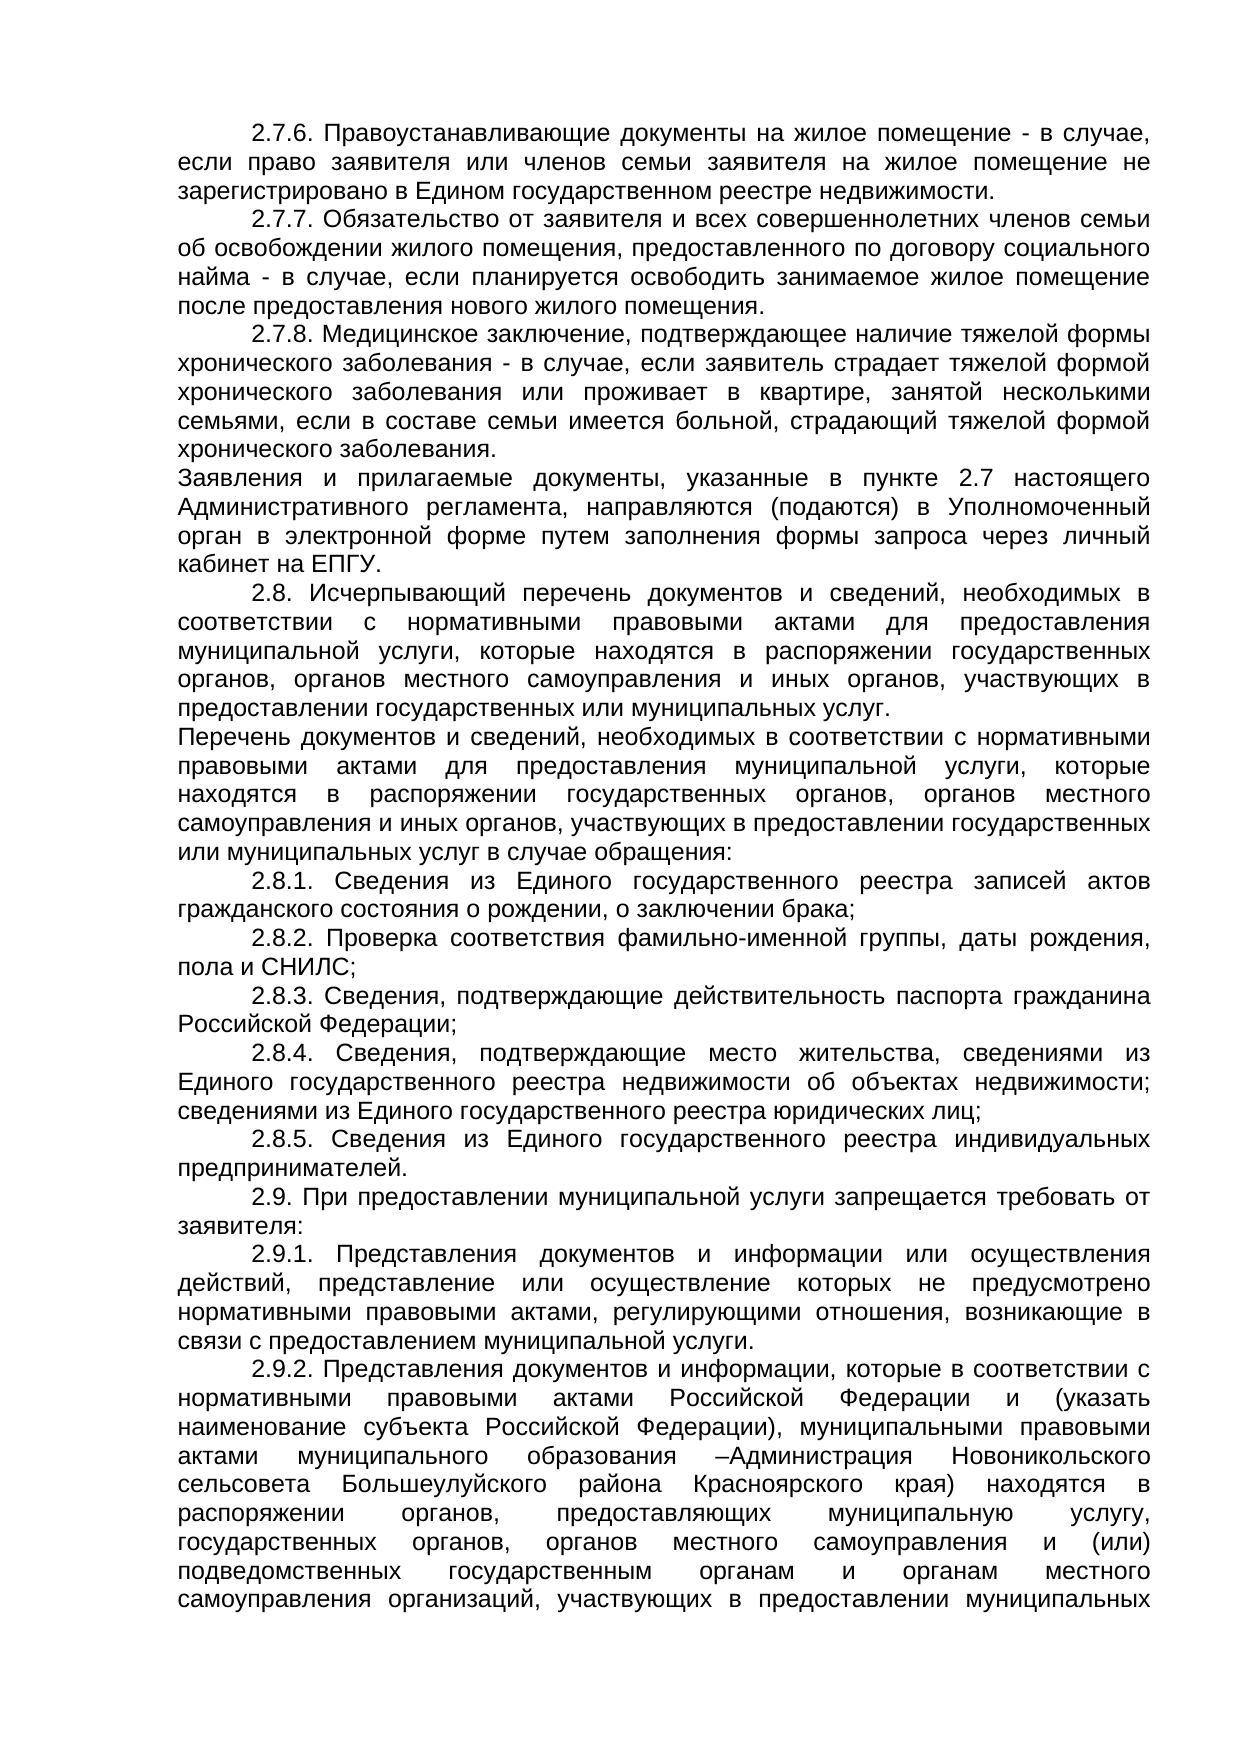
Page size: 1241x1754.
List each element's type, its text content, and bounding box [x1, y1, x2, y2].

text 2.8.3. Сведения, подтверждающие действительность паспорта гражданина Российской Федерации; [177, 981, 1152, 1038]
text 2.8.1. Сведения из Единого государственного реестра записей актов гражданского состояния о рождении, о заключении брака; [177, 866, 1152, 923]
text 2.8. Исчерпывающий перечень документов и сведений, необходимых в соответствии с нормативными правовыми актами для предоставления муниципальной услуги, которые находятся в распоряжении государственных органов, органов местного самоуправления и иных органов, участвующих в предоставлении государственных или муниципальных услуг. [177, 578, 1152, 722]
text 2.9. При предоставлении муниципальной услуги запрещается требовать от заявителя: [177, 1182, 1152, 1239]
text 2.8.4. Сведения, подтверждающие место жительства, сведениями из Единого государственного реестра недвижимости об объектах недвижимости; сведениями из Единого государственного реестра юридических лиц; [177, 1038, 1152, 1124]
text 2.7.8. Медицинское заключение, подтверждающее наличие тяжелой формы хронического заболевания - в случае, если заявитель страдает тяжелой формой хронического заболевания или проживает в квартире, занятой несколькими семьями, если в составе семьи имеется больной, страдающий тяжелой формой хронического заболевания. [177, 319, 1152, 463]
text Перечень документов и сведений, необходимых в соответствии с нормативными правовыми актами для предоставления муниципальной услуги, которые находятся в распоряжении государственных органов, органов местного самоуправления и иных органов, участвующих в предоставлении государственных или муниципальных услуг в случае обращения: [177, 722, 1152, 866]
text 2.7.6. Правоустанавливающие документы на жилое помещение - в случае, если право заявителя или членов семьи заявителя на жилое помещение не зарегистрировано в Едином государственном реестре недвижимости. [177, 118, 1152, 204]
text Заявления и прилагаемые документы, указанные в пункте 2.7 настоящего Административного регламента, направляются (подаются) в Уполномоченный орган в электронной форме путем заполнения формы запроса через личный кабинет на ЕПГУ. [177, 463, 1152, 578]
text 2.7.7. Обязательство от заявителя и всех совершеннолетних членов семьи об освобождении жилого помещения, предоставленного по договору социального найма - в случае, если планируется освободить занимаемое жилое помещение после предоставления нового жилого помещения. [177, 204, 1152, 319]
text 2.8.5. Сведения из Единого государственного реестра индивидуальных предпринимателей. [177, 1124, 1152, 1182]
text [177, 1354, 1152, 1613]
text 2.9.1. Представления документов и информации или осуществления действий, представление или осуществление которых не предусмотрено нормативными правовыми актами, регулирующими отношения, возникающие в связи с предоставлением муниципальной услуги. [177, 1239, 1152, 1354]
text 2.8.2. Проверка соответствия фамильно-именной группы, даты рождения, пола и СНИЛС; [177, 923, 1152, 981]
